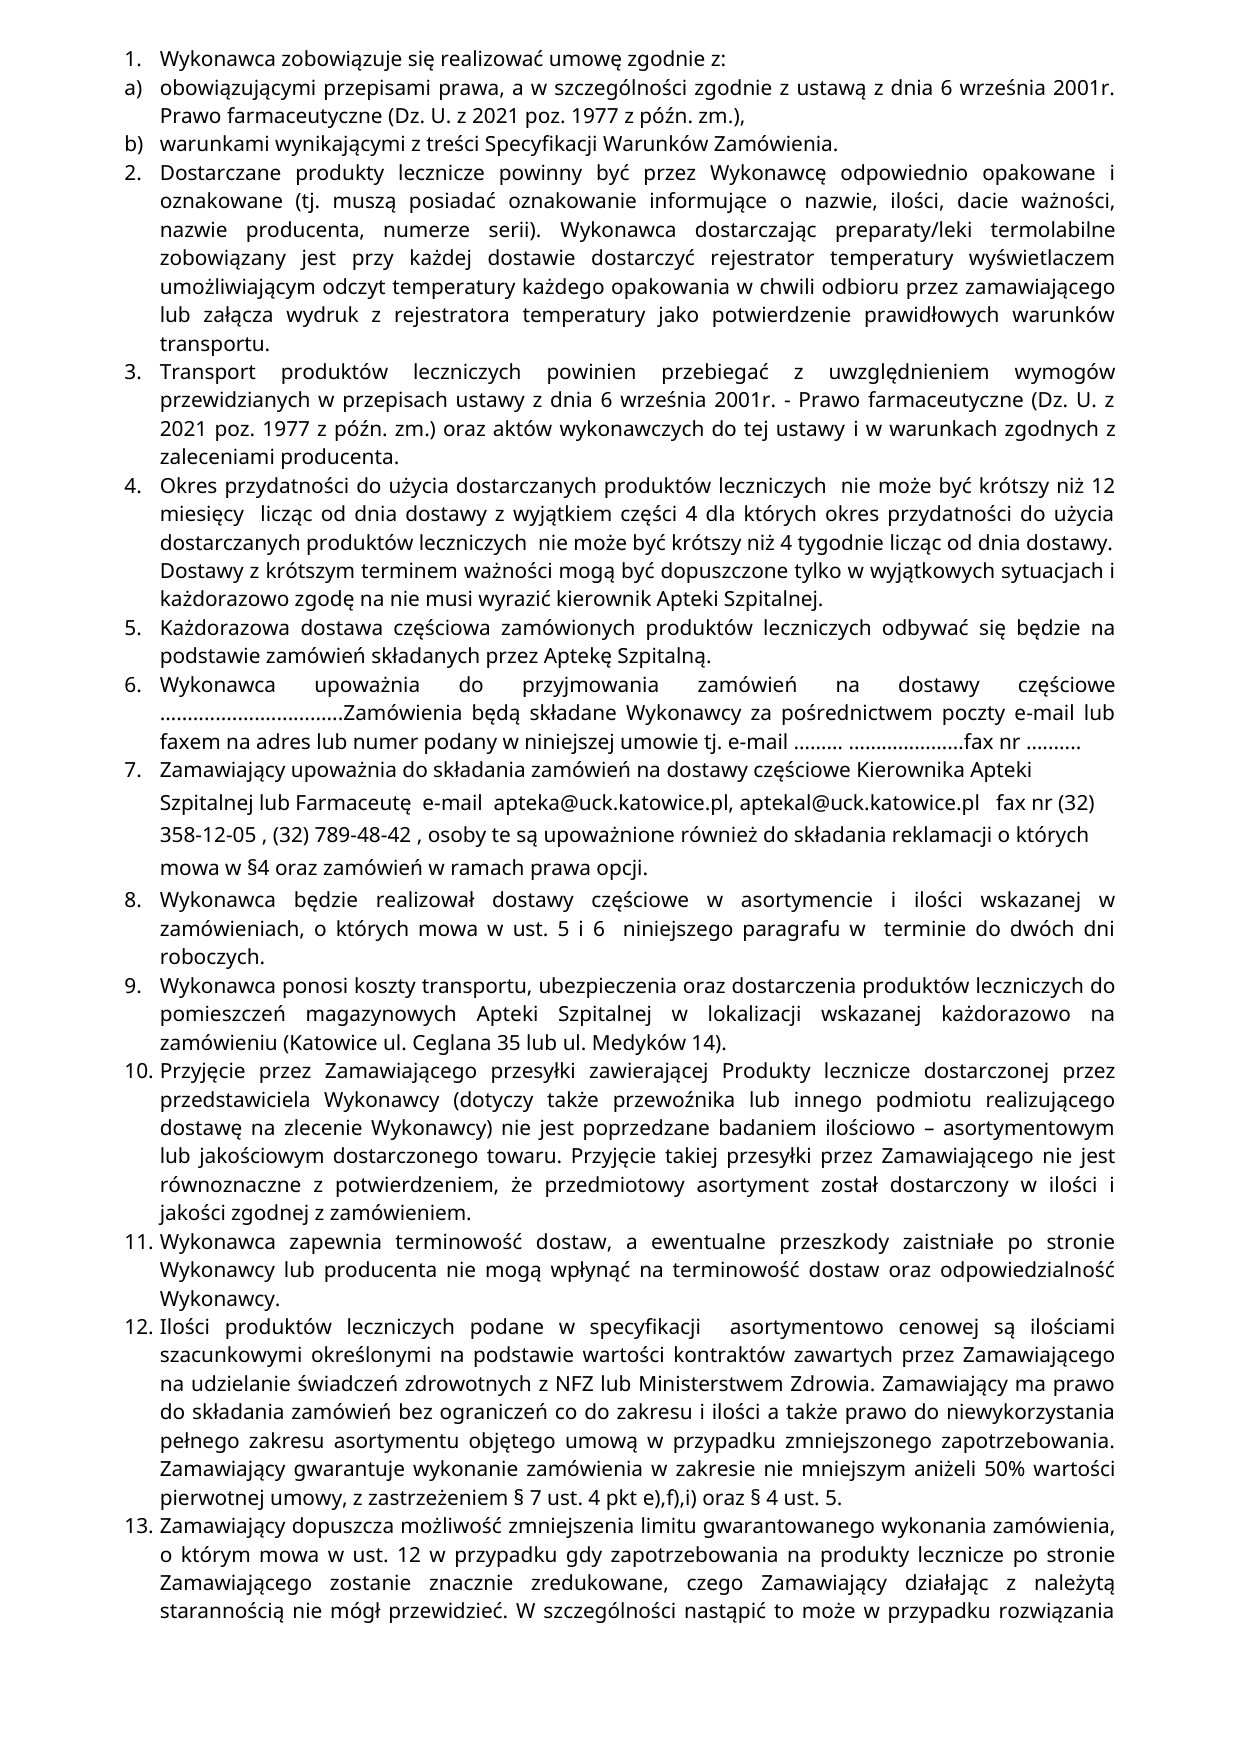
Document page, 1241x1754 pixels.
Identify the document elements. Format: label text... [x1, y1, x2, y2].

list Przyjęcie przez Zamawiającego przesyłki zawierającej Produkty lecznicze dostarczonej przez przedstawiciela Wykonawcy (dotyczy także przewoźnika lub innego podmiotu realizującego dostawę na zlecenie Wykonawcy) nie jest poprzedzane badaniem ilościowo – asortymentowym lub jakościowym dostarczonego towaru. Przyjęcie takiej przesyłki przez Zamawiającego nie jest równoznaczne z potwierdzeniem, że przedmiotowy asortyment został dostarczony w ilości i jakości zgodnej z zamówieniem. [124, 1056, 1116, 1227]
list Wykonawca będzie realizował dostawy częściowe w asortymencie i ilości wskazanej w zamówieniach, o których mowa w ust. 5 i 6 niniejszego paragrafu w terminie do dwóch dni roboczych. [124, 886, 1116, 971]
list Dostarczane produkty lecznicze powinny być przez Wykonawcę odpowiednio opakowane i oznakowane (tj. muszą posiadać oznakowanie informujące o nazwie, ilości, dacie ważności, nazwie producenta, numerze serii). Wykonawca dostarczając preparaty/leki termolabilne zobowiązany jest przy każdej dostawie dostarczyć rejestrator temperatury wyświetlaczem umożliwiającym odczyt temperatury każdego opakowania w chwili odbioru przez zamawiającego lub załącza wydruk z rejestratora temperatury jako potwierdzenie prawidłowych warunków transportu. [124, 158, 1116, 357]
list Wykonawca ponosi koszty transportu, ubezpieczenia oraz dostarczenia produktów leczniczych do pomieszczeń magazynowych Apteki Szpitalnej w lokalizacji wskazanej każdorazowo na zamówieniu (Katowice ul. Ceglana 35 lub ul. Medyków 14). [124, 971, 1116, 1056]
list Wykonawca zapewnia terminowość dostaw, a ewentualne przeszkody zaistniałe po stronie Wykonawcy lub producenta nie mogą wpłynąć na terminowość dostaw oraz odpowiedzialność Wykonawcy. [124, 1227, 1116, 1312]
list Wykonawca upoważnia do przyjmowania zamówień na dostawy częściowe …..............................Zamówienia będą składane Wykonawcy za pośrednictwem poczty e-mail lub faxem na adres lub numer podany w niniejszej umowie tj. e-mail ……… …………………fax nr …....... [124, 670, 1116, 755]
list obowiązującymi przepisami prawa, a w szczególności zgodnie z ustawą z dnia 6 września 2001r. Prawo farmaceutyczne (Dz. U. z 2021 poz. 1977 z późn. zm.), [124, 73, 1116, 129]
text Dostawy z krótszym terminem ważności mogą być dopuszczone tylko w wyjątkowych sytuacjach i każdorazowo zgodę na nie musi wyrazić kierownik Apteki Szpitalnej. [159, 556, 1116, 613]
list Każdorazowa dostawa częściowa zamówionych produktów leczniczych odbywać się będzie na podstawie zamówień składanych przez Aptekę Szpitalną. [124, 613, 1116, 670]
list Okres przydatności do użycia dostarczanych produktów leczniczych nie może być krótszy niż 12 miesięcy licząc od dnia dostawy z wyjątkiem części 4 dla których okres przydatności do użycia dostarczanych produktów leczniczych nie może być krótszy niż 4 tygodnie licząc od dnia dostawy. [124, 471, 1116, 556]
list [124, 1511, 1116, 1625]
list warunkami wynikającymi z treści Specyfikacji Warunków Zamówienia. [124, 129, 1116, 158]
list Wykonawca zobowiązuje się realizować umowę zgodnie z: [124, 44, 1116, 73]
list Ilości produktów leczniczych podane w specyfikacji asortymentowo cenowej są ilościami szacunkowymi określonymi na podstawie wartości kontraktów zawartych przez Zamawiającego na udzielanie świadczeń zdrowotnych z NFZ lub Ministerstwem Zdrowia. Zamawiający ma prawo do składania zamówień bez ograniczeń co do zakresu i ilości a także prawo do niewykorzystania pełnego zakresu asortymentu objętego umową w przypadku zmniejszonego zapotrzebowania. Zamawiający gwarantuje wykonanie zamówienia w zakresie nie mniejszym aniżeli 50% wartości pierwotnej umowy, z zastrzeżeniem § 7 ust. 4 pkt e),f),i) oraz § 4 ust. 5. [124, 1312, 1116, 1511]
list Zamawiający upoważnia do składania zamówień na dostawy częściowe Kierownika Apteki Szpitalnej lub Farmaceutę e-mail apteka@uck.katowice.pl, aptekal@uck.katowice.pl fax nr (32) 358-12-05 , (32) 789-48-42 , osoby te są upoważnione również do składania reklamacji o których mowa w §4 oraz zamówień w ramach prawa opcji. [124, 755, 1116, 881]
list Transport produktów leczniczych powinien przebiegać z uwzględnieniem wymogów przewidzianych w przepisach ustawy z dnia 6 września 2001r. - Prawo farmaceutyczne (Dz. U. z 2021 poz. 1977 z późn. zm.) oraz aktów wykonawczych do tej ustawy i w warunkach zgodnych z zaleceniami producenta. [124, 357, 1116, 471]
